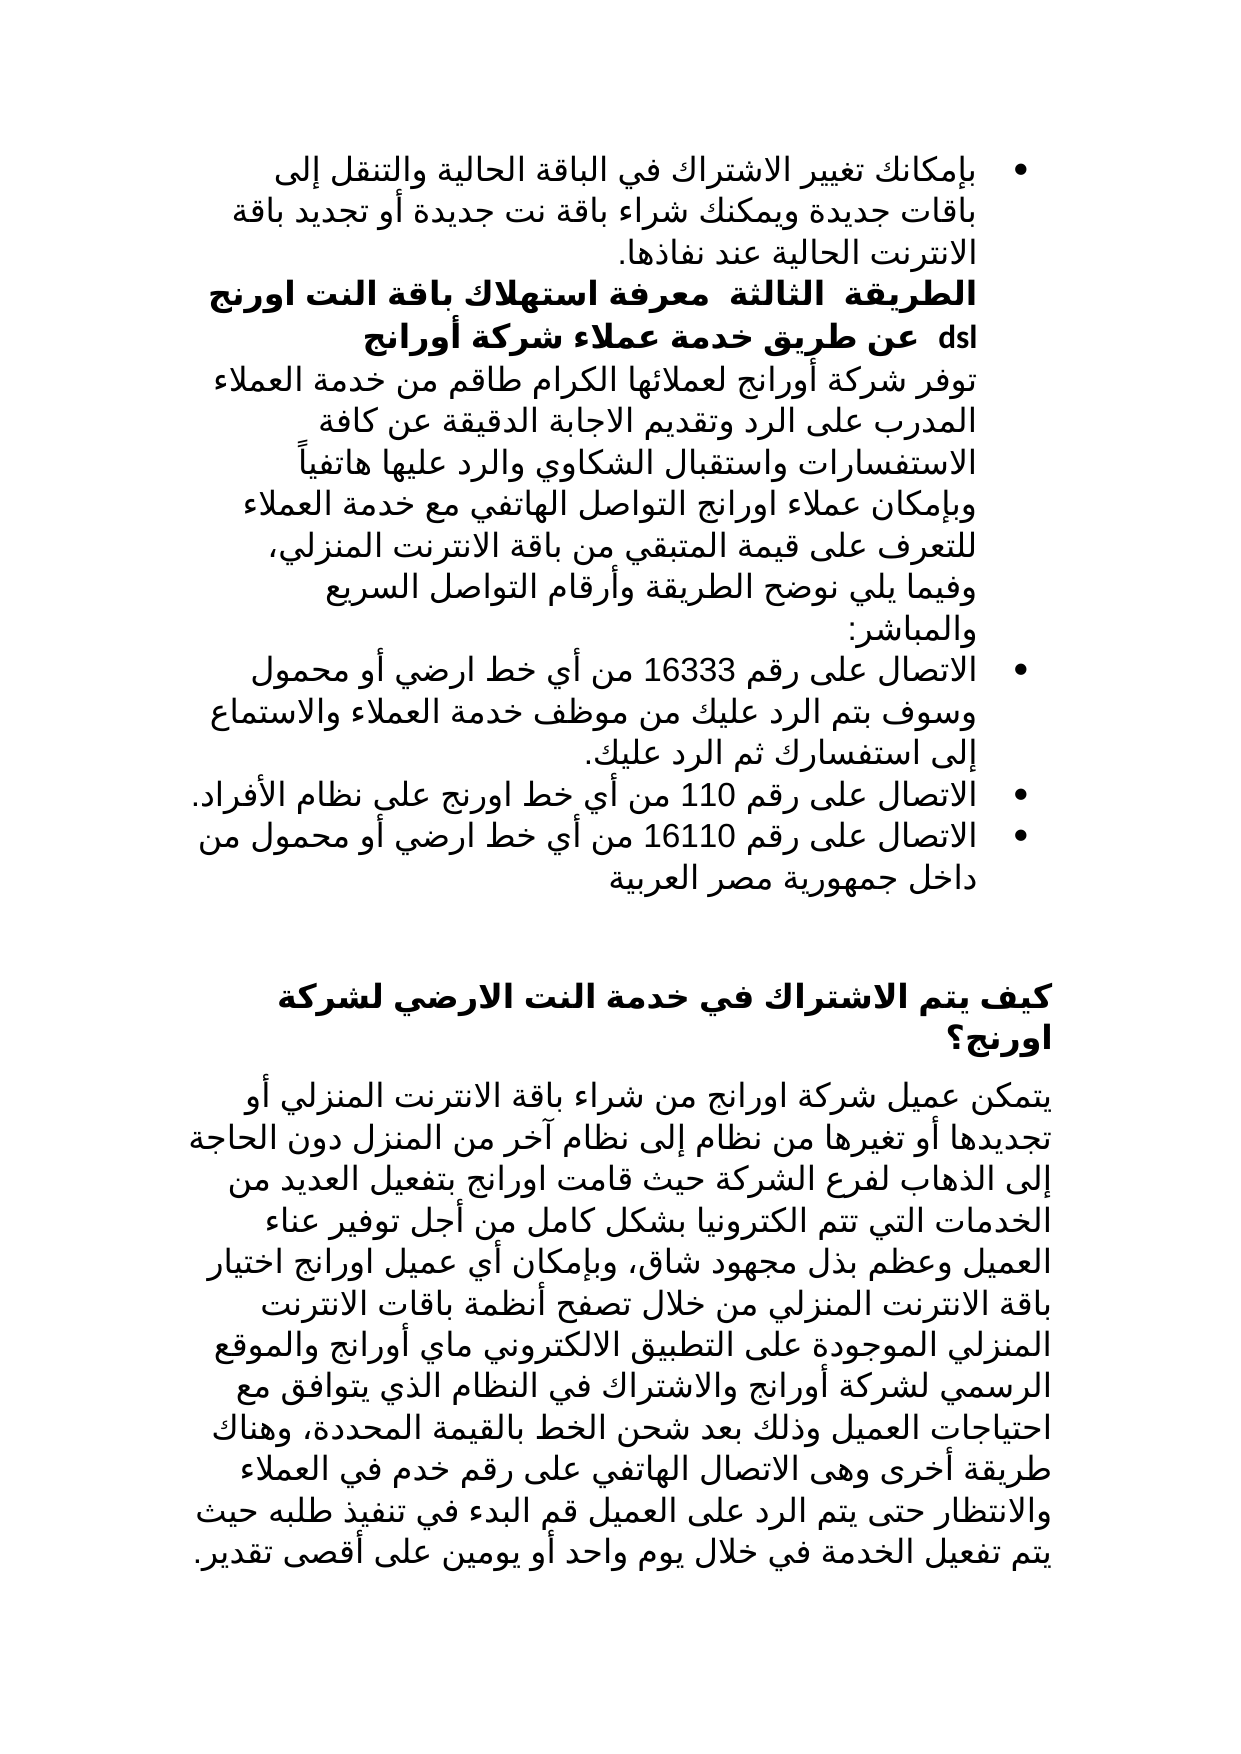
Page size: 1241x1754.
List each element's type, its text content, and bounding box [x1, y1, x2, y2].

text كيف يتم الاشتراك في خدمة النت الارضي لشركة اورنج؟ [187, 977, 1053, 1057]
list الطريقة الثالثة معرفة استهلاك باقة النت اورنج dsl عن طريق خدمة عملاء شركة أورانج [187, 274, 978, 357]
list الاتصال على رقم 110 من أي خط اورنج على نظام الأفراد. [187, 775, 1015, 813]
list الاتصال على رقم 16110 من أي خط ارضي أو محمول من داخل جمهورية مصر العربية [187, 816, 1015, 896]
list توفر شركة أورانج لعملائها الكرام طاقم من خدمة العملاء المدرب على الرد وتقديم الاجابة الدقيقة عن كافة الاستفسارات واستقبال الشكاوي والرد عليها هاتفياً وبإمكان عملاء اورانج التواصل الهاتفي مع خدمة العملاء للتعرف على قيمة المتبقي من باقة الانترنت المنزلي، وفيما يلي نوضح الطريقة وأرقام التواصل السريع والمباشر: [187, 360, 978, 647]
list بإمكانك تغيير الاشتراك في الباقة الحالية والتنقل إلى باقات جديدة ويمكنك شراء باقة نت جديدة أو تجديد باقة الانترنت الحالية عند نفاذها. [187, 150, 1015, 271]
list الاتصال على رقم 16333 من أي خط ارضي أو محمول وسوف بتم الرد عليك من موظف خدمة العملاء والاستماع إلى استفسارك ثم الرد عليك. [187, 650, 1015, 772]
text يتمكن عميل شركة اورانج من شراء باقة الانترنت المنزلي أو تجديدها أو تغيرها من نظام إلى نظام آخر من المنزل دون الحاجة إلى الذهاب لفرع الشركة حيث قامت اورانج بتفعيل العديد من الخدمات التي تتم الكترونيا بشكل كامل من أجل توفير عناء العميل وعظم بذل مجهود شاق، وبإمكان أي عميل اورانج اختيار باقة الانترنت المنزلي من خلال تصفح أنظمة باقات الانترنت المنزلي الموجودة على التطبيق الالكتروني ماي أورانج والموقع الرسمي لشركة أورانج والاشتراك في النظام الذي يتوافق مع احتياجات العميل وذلك بعد شحن الخط بالقيمة المحددة، وهناك طريقة أخرى وهى الاتصال الهاتفي على رقم خدم في العملاء والانتظار حتى يتم الرد على العميل قم البدء في تنفيذ طلبه حيث يتم تفعيل الخدمة في خلال يوم واحد أو يومين على أقصى تقدير. [187, 1076, 1053, 1571]
